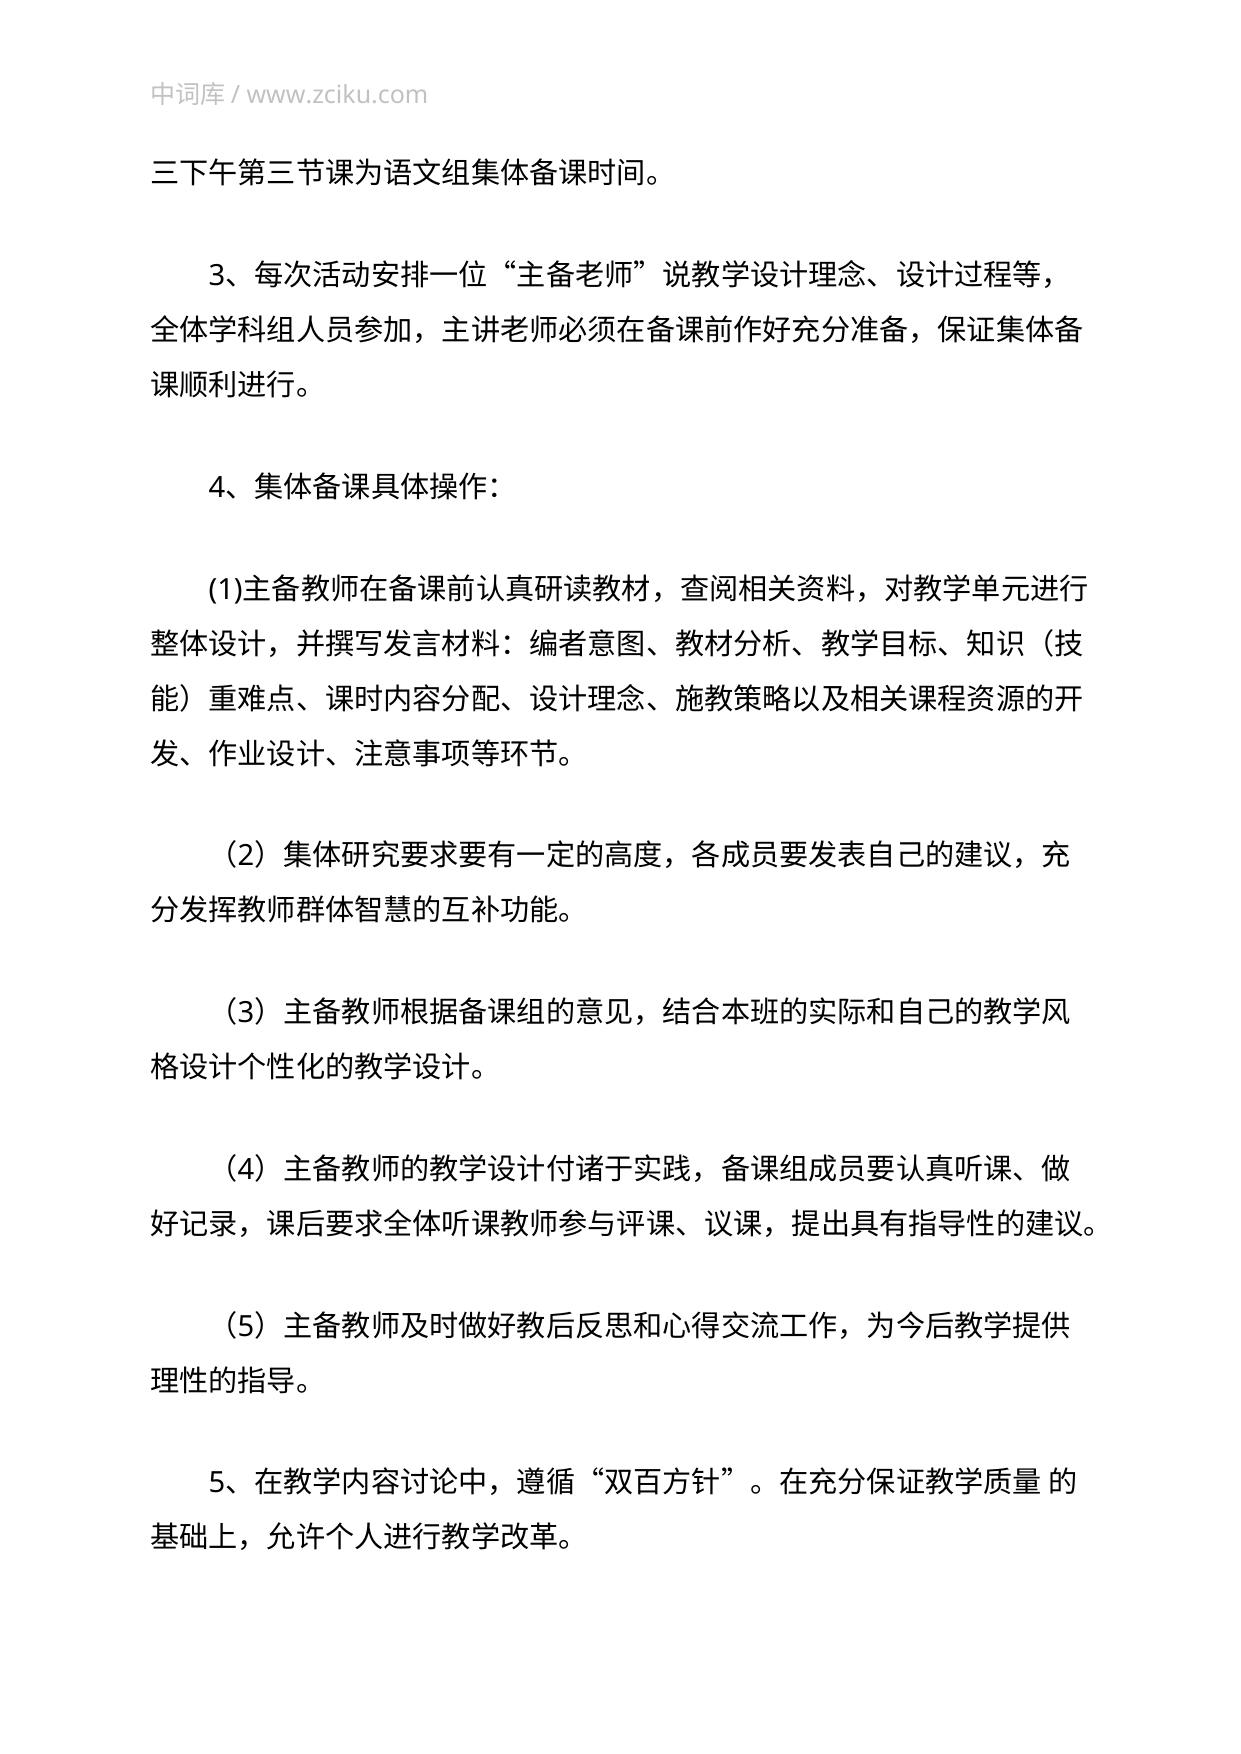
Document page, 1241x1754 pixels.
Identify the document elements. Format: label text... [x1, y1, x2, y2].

text 5、在教学内容讨论中，遵循“双百方针”。在充分保证教学质量 的基础上，允许个人进行教学改革。 [150, 1459, 1090, 1556]
text (1)主备教师在备课前认真研读教材，查阅相关资料，对教学单元进行整体设计，并撰写发言材料：编者意图、教材分析、教学目标、知识（技能）重难点、课时内容分配、设计理念、施教策略以及相关课程资源的开发、作业设计、注意事项等环节。 [150, 565, 1090, 772]
text 4、集体备课具体操作： [150, 463, 1090, 506]
text （5）主备教师及时做好教后反思和心得交流工作，为今后教学提供理性的指导。 [150, 1302, 1090, 1399]
text （2）集体研究要求要有一定的高度，各成员要发表自己的建议，充分发挥教师群体智慧的互补功能。 [150, 832, 1090, 929]
text （4）主备教师的教学设计付诸于实践，备课组成员要认真听课、做好记录，课后要求全体听课教师参与评课、议课，提出具有指导性的建议。 [150, 1146, 1090, 1243]
text 3、每次活动安排一位“主备老师”说教学设计理念、设计过程等，全体学科组人员参加，主讲老师必须在备课前作好充分准备，保证集体备课顺利进行。 [150, 252, 1090, 404]
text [150, 150, 1090, 192]
text （3）主备教师根据备课组的意见，结合本班的实际和自己的教学风格设计个性化的教学设计。 [150, 989, 1090, 1086]
